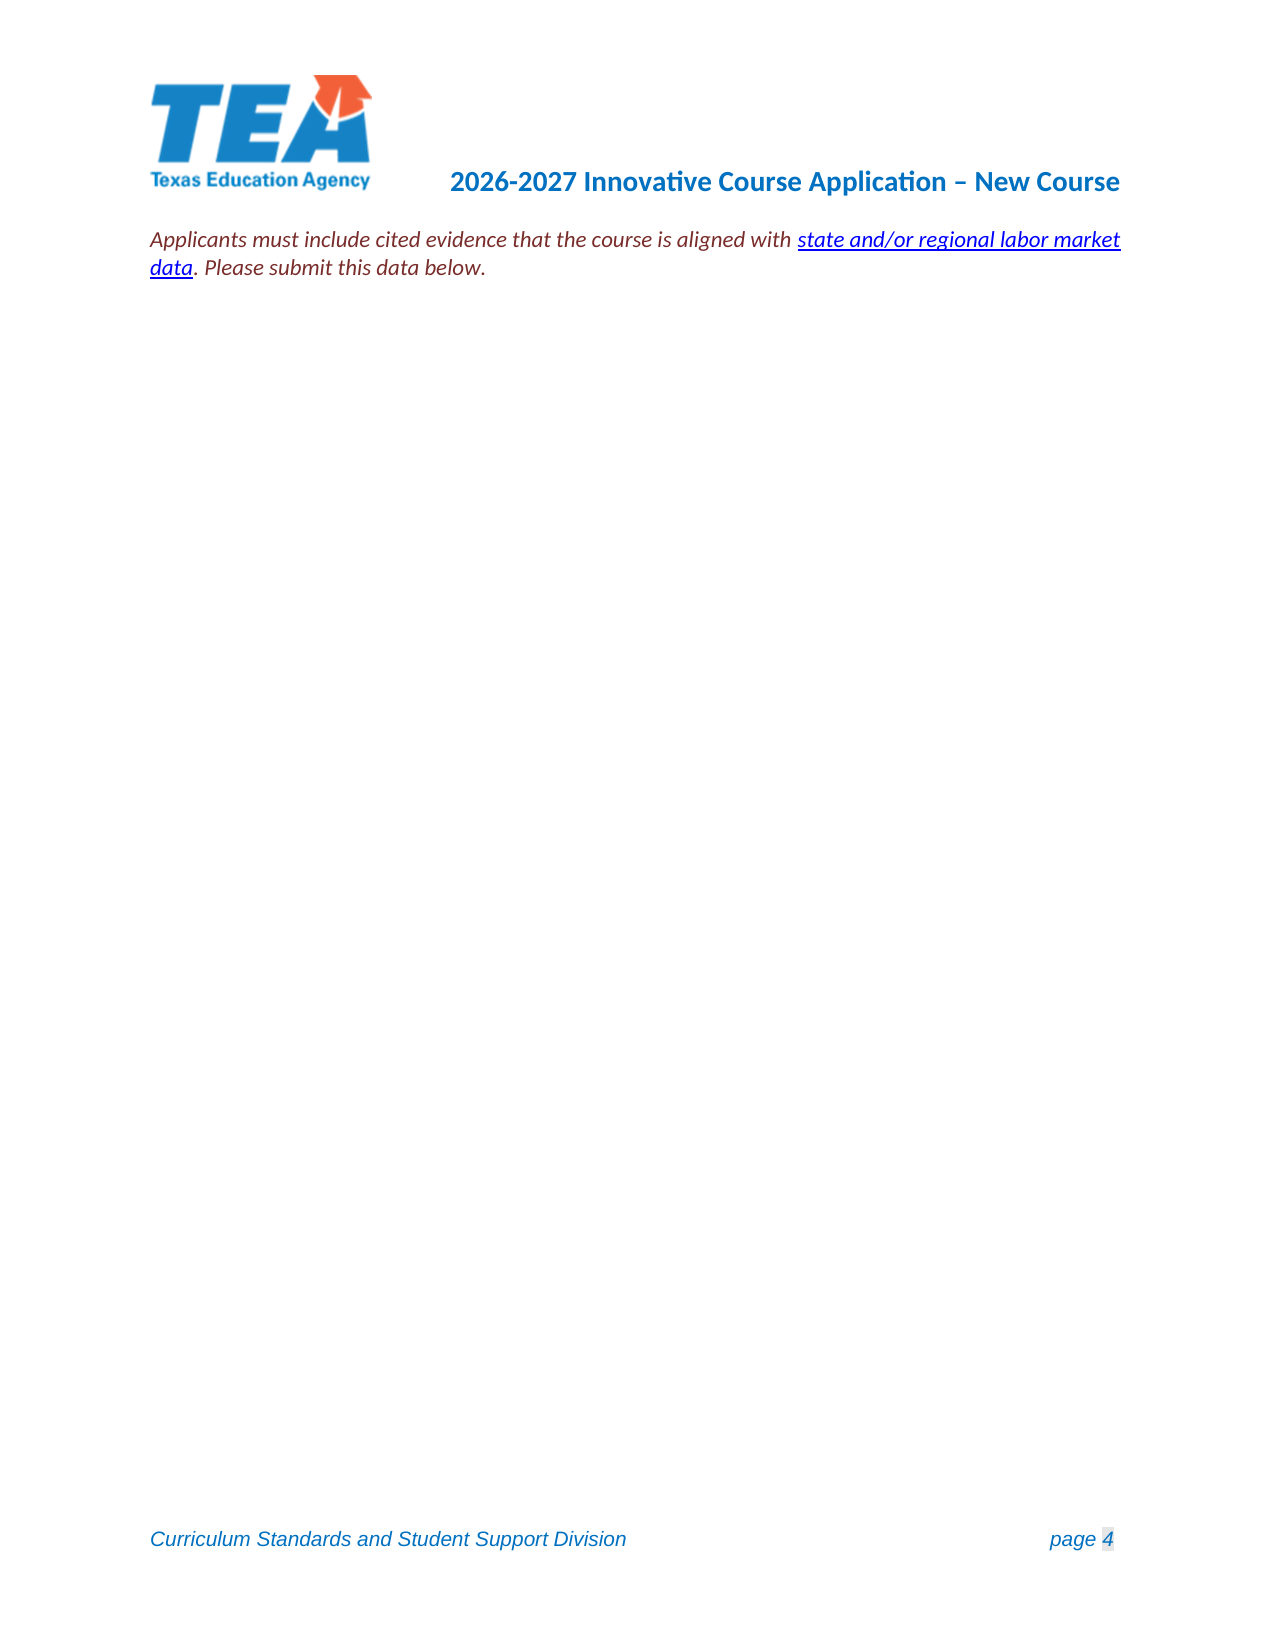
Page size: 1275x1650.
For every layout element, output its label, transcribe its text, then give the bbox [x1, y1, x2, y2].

picture [150, 75, 372, 191]
text Applicants must include cited evidence that the course is aligned with state and/or regional labor market data. Please submit this data below. [150, 225, 1125, 281]
